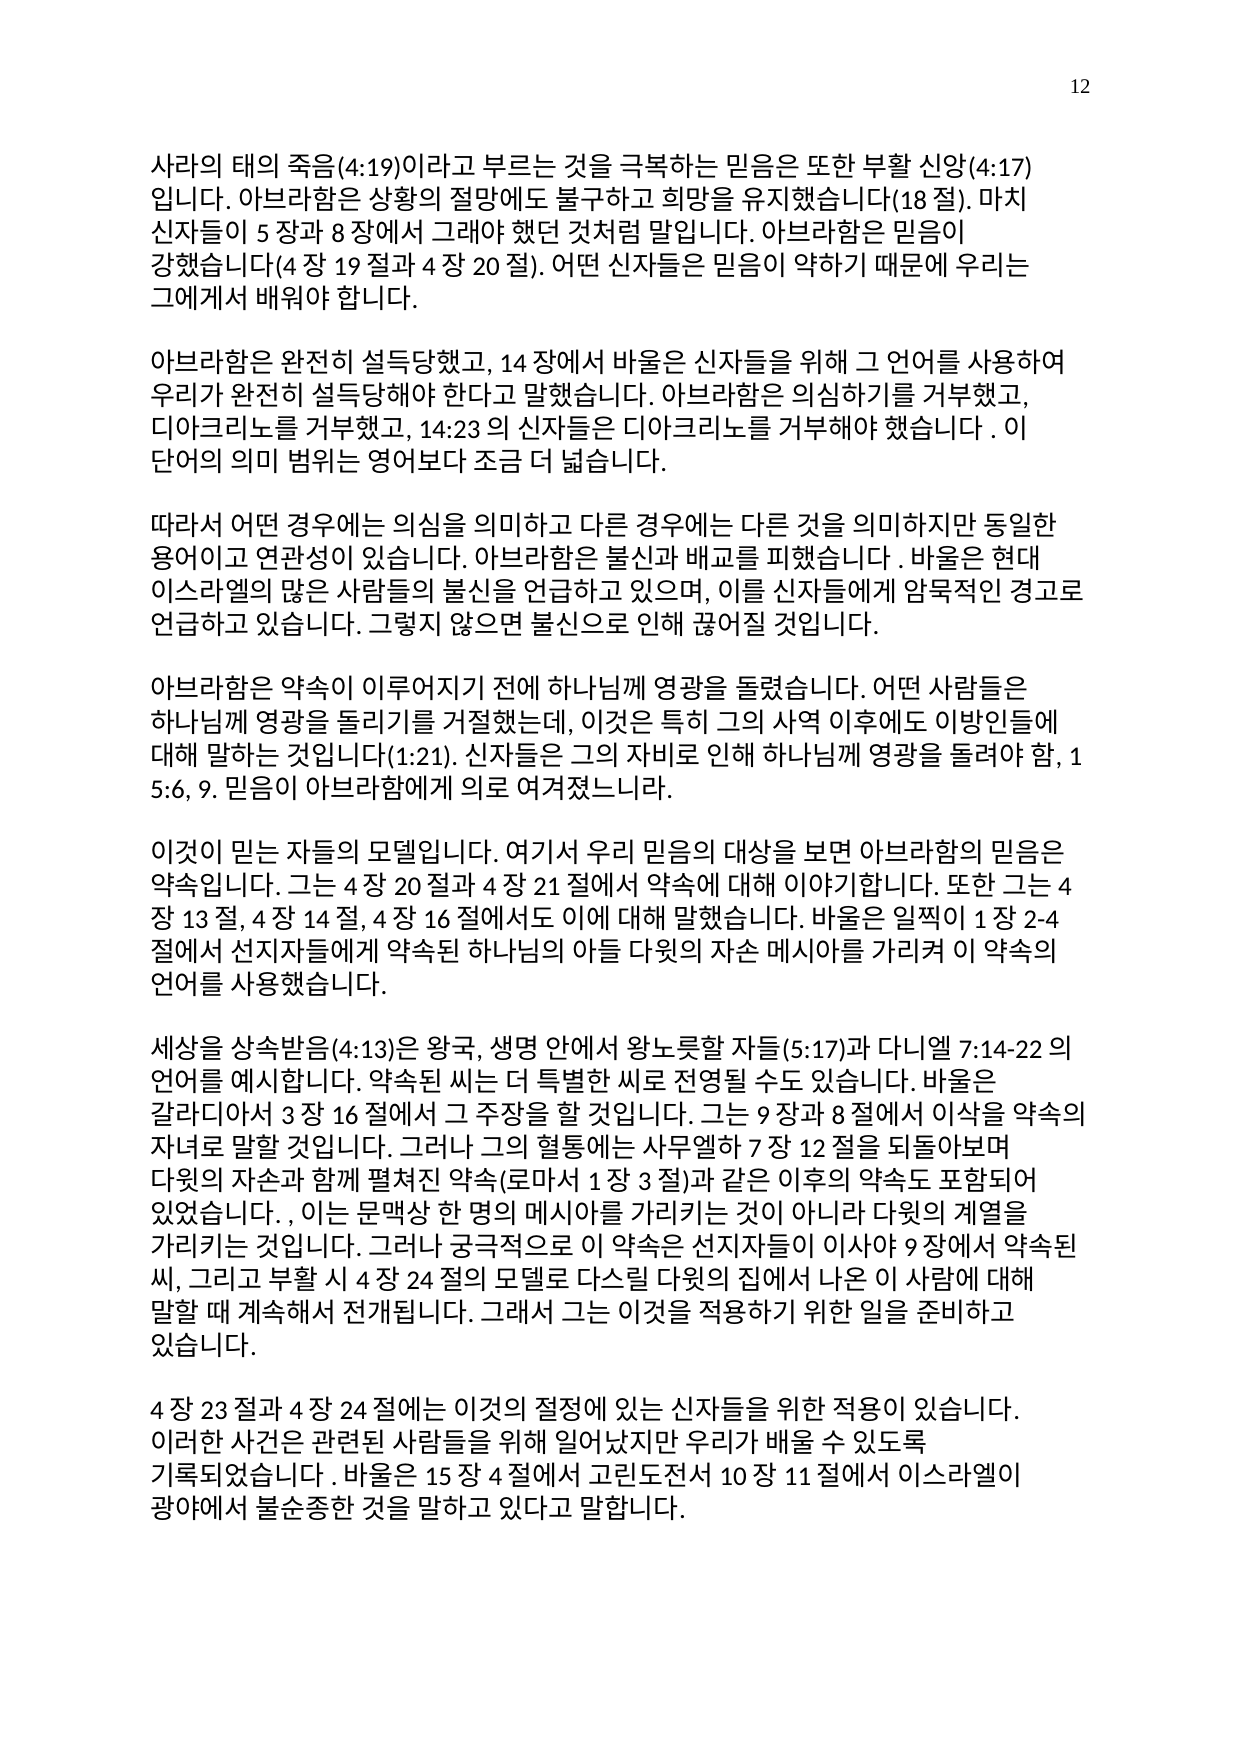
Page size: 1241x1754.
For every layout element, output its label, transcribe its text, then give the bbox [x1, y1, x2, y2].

text 이것이 믿는 자들의 모델입니다. 여기서 우리 믿음의 대상을 보면 아브라함의 믿음은 약속입니다. 그는 4장 20절과 4장 21절에서 약속에 대해 이야기합니다. 또한 그는 4장 13절, 4장 14절, 4장 16절에서도 이에 대해 말했습니다. 바울은 일찍이 1장 2-4절에서 선지자들에게 약속된 하나님의 아들 다윗의 자손 메시아를 가리켜 이 약속의 언어를 사용했습니다. [150, 836, 1090, 1001]
text 아브라함은 완전히 설득당했고, 14장에서 바울은 신자들을 위해 그 언어를 사용하여 우리가 완전히 설득당해야 한다고 말했습니다. 아브라함은 의심하기를 거부했고, 디아크리노를 거부했고, 14:23의 신자들은 디아크리노를 거부해야 했습니다 . 이 단어의 의미 범위는 영어보다 조금 더 넓습니다. [150, 346, 1090, 478]
text 따라서 어떤 경우에는 의심을 의미하고 다른 경우에는 다른 것을 의미하지만 동일한 용어이고 연관성이 있습니다. 아브라함은 불신과 배교를 피했습니다 . 바울은 현대 이스라엘의 많은 사람들의 불신을 언급하고 있으며, 이를 신자들에게 암묵적인 경고로 언급하고 있습니다. 그렇지 않으면 불신으로 인해 끊어질 것입니다. [150, 509, 1090, 642]
text 세상을 상속받음(4:13)은 왕국, 생명 안에서 왕노릇할 자들(5:17)과 다니엘 7:14-22의 언어를 예시합니다. 약속된 씨는 더 특별한 씨로 전영될 수도 있습니다. 바울은 갈라디아서 3장 16절에서 그 주장을 할 것입니다. 그는 9장과 8절에서 이삭을 약속의 자녀로 말할 것입니다. 그러나 그의 혈통에는 사무엘하 7장 12절을 되돌아보며 다윗의 자손과 함께 펼쳐진 약속(로마서 1장 3절)과 같은 이후의 약속도 포함되어 있었습니다. , 이는 문맥상 한 명의 메시아를 가리키는 것이 아니라 다윗의 계열을 가리키는 것입니다. 그러나 궁극적으로 이 약속은 선지자들이 이사야 9장에서 약속된 씨, 그리고 부활 시 4장 24절의 모델로 다스릴 다윗의 집에서 나온 이 사람에 대해 말할 때 계속해서 전개됩니다. 그래서 그는 이것을 적용하기 위한 일을 준비하고 있습니다. [150, 1032, 1090, 1362]
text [150, 150, 1090, 315]
text 아브라함은 약속이 이루어지기 전에 하나님께 영광을 돌렸습니다. 어떤 사람들은 하나님께 영광을 돌리기를 거절했는데, 이것은 특히 그의 사역 이후에도 이방인들에 대해 말하는 것입니다(1:21). 신자들은 그의 자비로 인해 하나님께 영광을 돌려야 함, 15:6, 9. 믿음이 아브라함에게 의로 여겨졌느니라. [150, 673, 1090, 805]
text 4장 23절과 4장 24절에는 이것의 절정에 있는 신자들을 위한 적용이 있습니다. 이러한 사건은 관련된 사람들을 위해 일어났지만 우리가 배울 수 있도록 기록되었습니다 . 바울은 15장 4절에서 고린도전서 10 장 11절에서 이스라엘이 광야에서 불순종한 것을 말하고 있다고 말합니다. [150, 1393, 1090, 1526]
